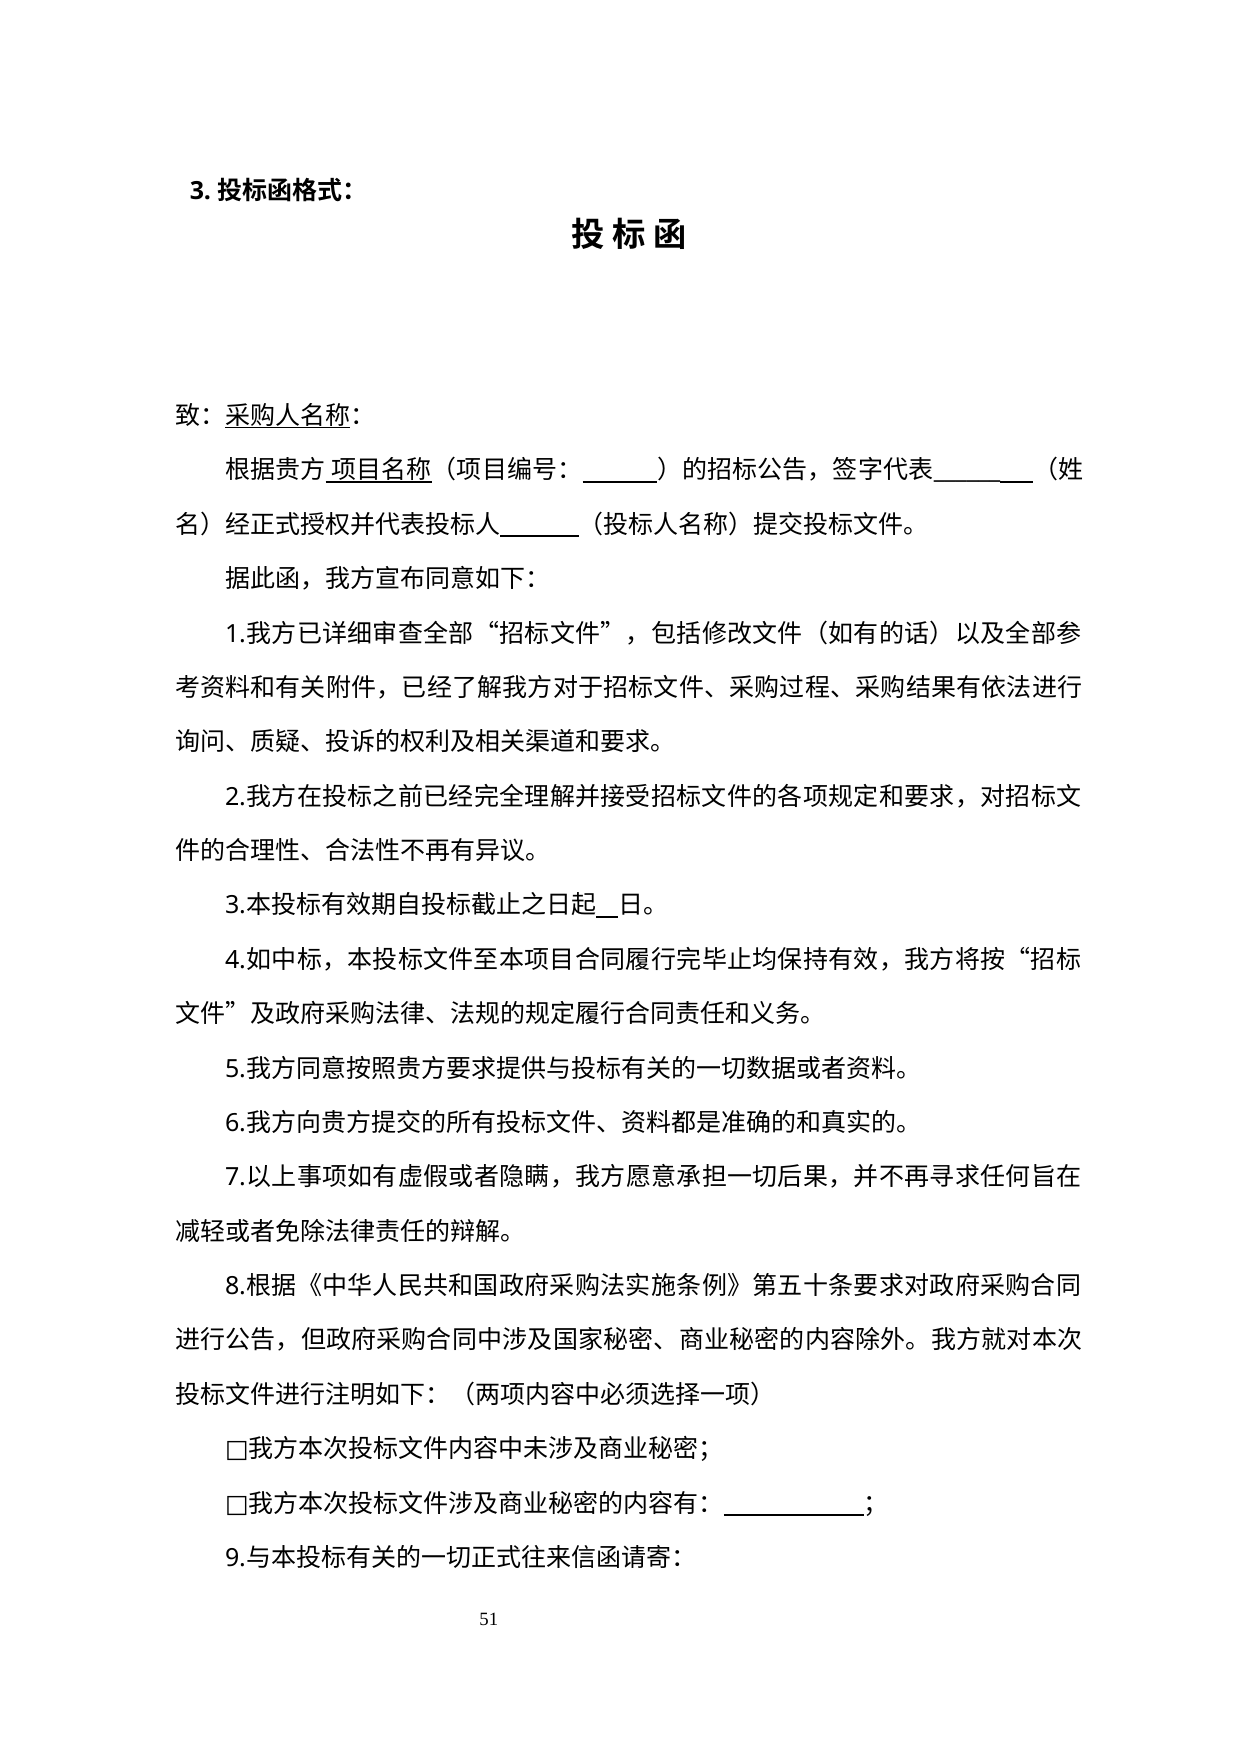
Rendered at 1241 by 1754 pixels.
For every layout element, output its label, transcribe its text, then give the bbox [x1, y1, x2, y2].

text 投 标 函 [175, 219, 1084, 253]
text □我方本次投标文件涉及商业秘密的内容有： ； [175, 1483, 1084, 1519]
text 2.我方在投标之前已经完全理解并接受招标文件的各项规定和要求，对招标文件的合理性、合法性不再有异议。 [175, 776, 1084, 867]
text 据此函，我方宣布同意如下： [175, 559, 1084, 595]
text 5.我方同意按照贵方要求提供与投标有关的一切数据或者资料。 [175, 1048, 1084, 1084]
text 8.根据《中华人民共和国政府采购法实施条例》第五十条要求对政府采购合同进行公告，但政府采购合同中涉及国家秘密、商业秘密的内容除外。我方就对本次投标文件进行注明如下：（两项内容中必须选择一项） [175, 1266, 1084, 1411]
text 3.本投标有效期自投标截止之日起 日。 [175, 885, 1084, 921]
text 9.与本投标有关的一切正式往来信函请寄： [175, 1537, 1084, 1574]
text 1.我方已详细审查全部“招标文件”，包括修改文件（如有的话）以及全部参考资料和有关附件，已经了解我方对于招标文件、采购过程、采购结果有依法进行询问、质疑、投诉的权利及相关渠道和要求。 [175, 613, 1084, 758]
text 7.以上事项如有虚假或者隐瞒，我方愿意承担一切后果，并不再寻求任何旨在减轻或者免除法律责任的辩解。 [175, 1157, 1084, 1247]
text 4.如中标，本投标文件至本项目合同履行完毕止均保持有效，我方将按“招标文件”及政府采购法律、法规的规定履行合同责任和义务。 [175, 939, 1084, 1030]
text 致：采购人名称： [175, 396, 1084, 432]
text 根据贵方 项目名称（项目编号： ）的招标公告，签字代表______ （姓名）经正式授权并代表投标人 （投标人名称）提交投标文件。 [175, 450, 1084, 541]
text 3. 投标函格式： [189, 171, 1084, 207]
text 6.我方向贵方提交的所有投标文件、资料都是准确的和真实的。 [175, 1102, 1084, 1139]
text □我方本次投标文件内容中未涉及商业秘密； [175, 1429, 1084, 1465]
